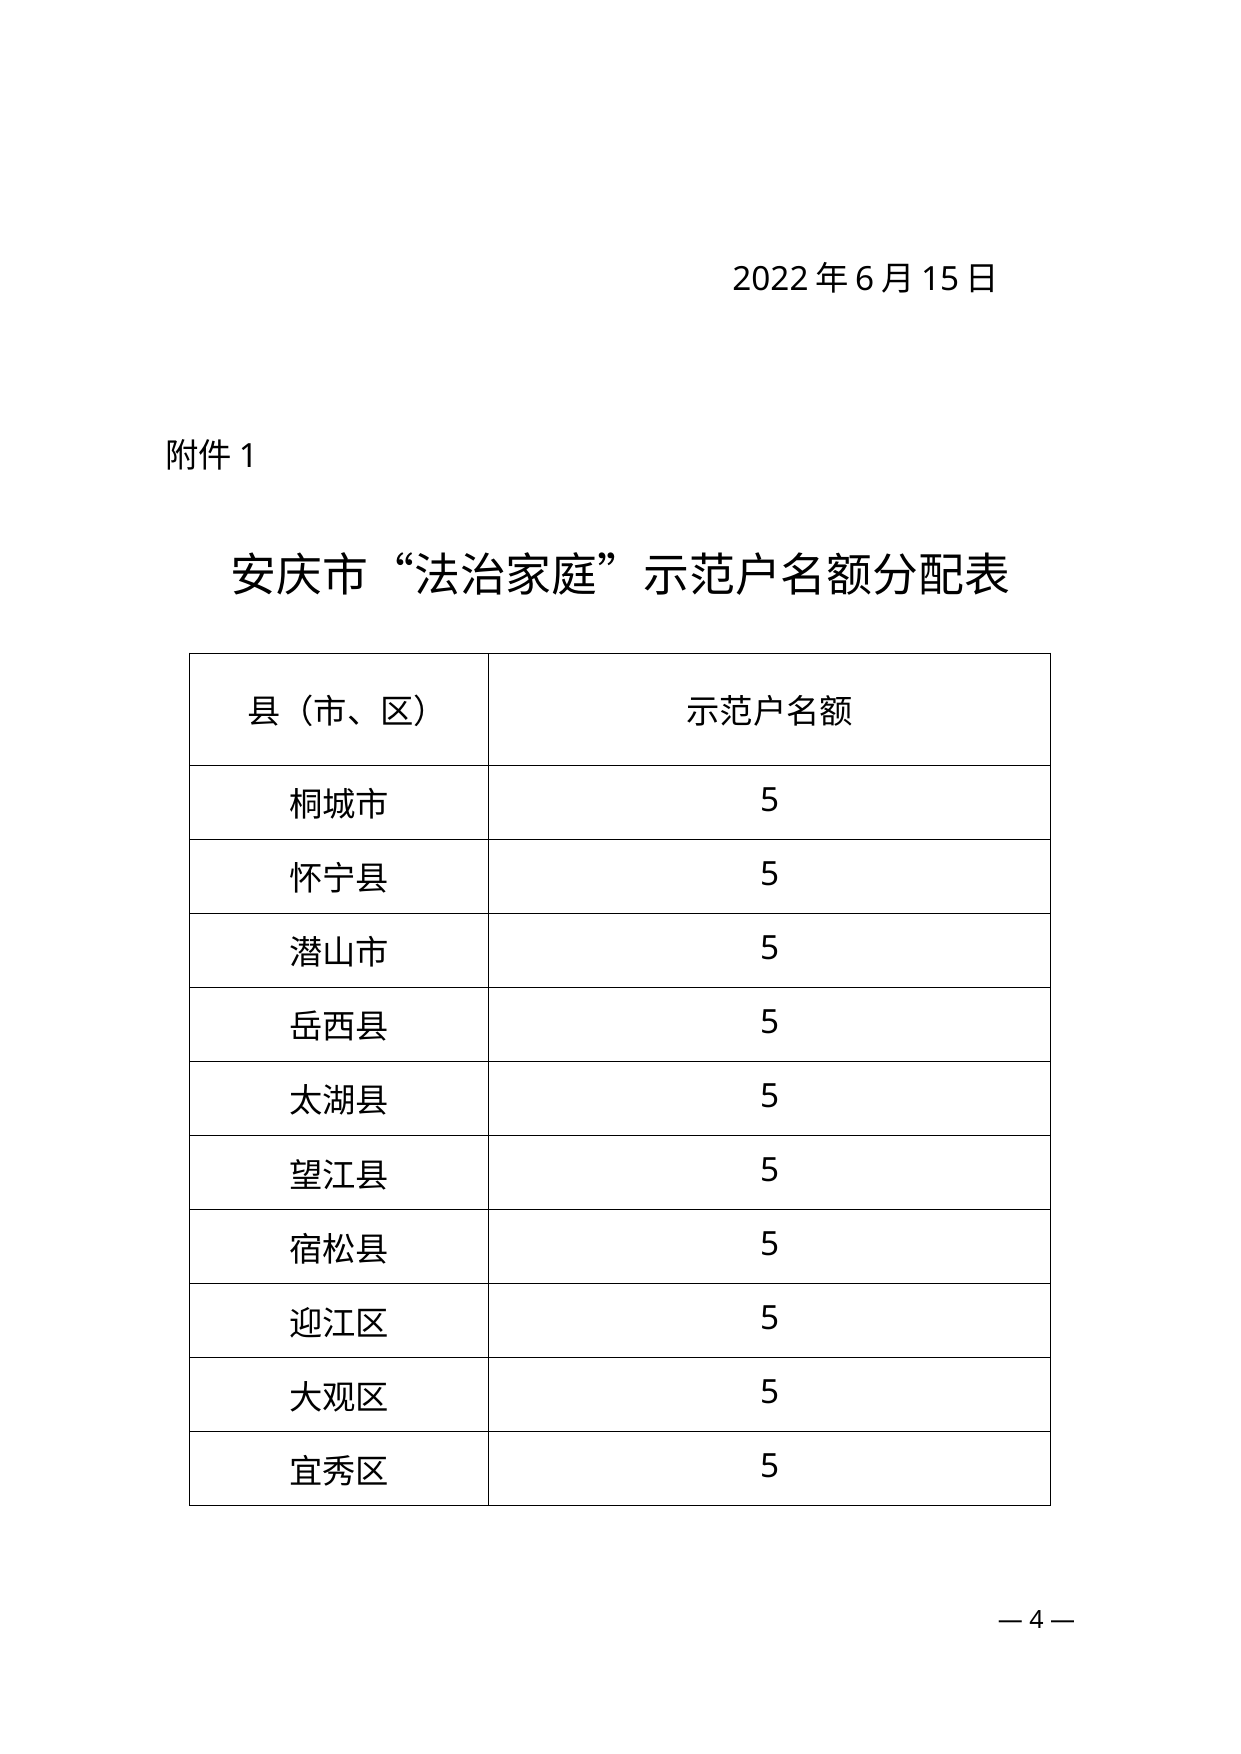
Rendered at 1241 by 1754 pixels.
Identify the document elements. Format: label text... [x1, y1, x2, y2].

table_cell 5 [489, 1136, 1050, 1209]
table_cell 望江县 [190, 1136, 488, 1209]
table_cell 岳西县 [190, 988, 488, 1061]
table_cell 潜山市 [190, 914, 488, 987]
text 附件1 [165, 421, 1075, 486]
table_cell 宿松县 [190, 1210, 488, 1283]
table_cell 迎江区 [190, 1284, 488, 1357]
table_cell 怀宁县 [190, 840, 488, 913]
table_cell 大观区 [190, 1358, 488, 1431]
table_cell 5 [489, 1284, 1050, 1357]
table_cell 5 [489, 988, 1050, 1061]
text 安庆市“法治家庭”示范户名额分配表 [165, 523, 1075, 620]
table_cell 5 [489, 766, 1050, 839]
text 2022年6月15日 [165, 243, 1075, 308]
table_cell 宜秀区 [190, 1432, 488, 1505]
table_header 县（市、区） [190, 654, 488, 765]
table_cell 5 [489, 1358, 1050, 1431]
table_header 示范户名额 [489, 654, 1050, 765]
table_cell 5 [489, 1210, 1050, 1283]
table_cell 5 [489, 1062, 1050, 1135]
table_cell 太湖县 [190, 1062, 488, 1135]
table_cell 5 [489, 1432, 1050, 1505]
table_cell 桐城市 [190, 766, 488, 839]
table_cell 5 [489, 840, 1050, 913]
table_cell 5 [489, 914, 1050, 987]
